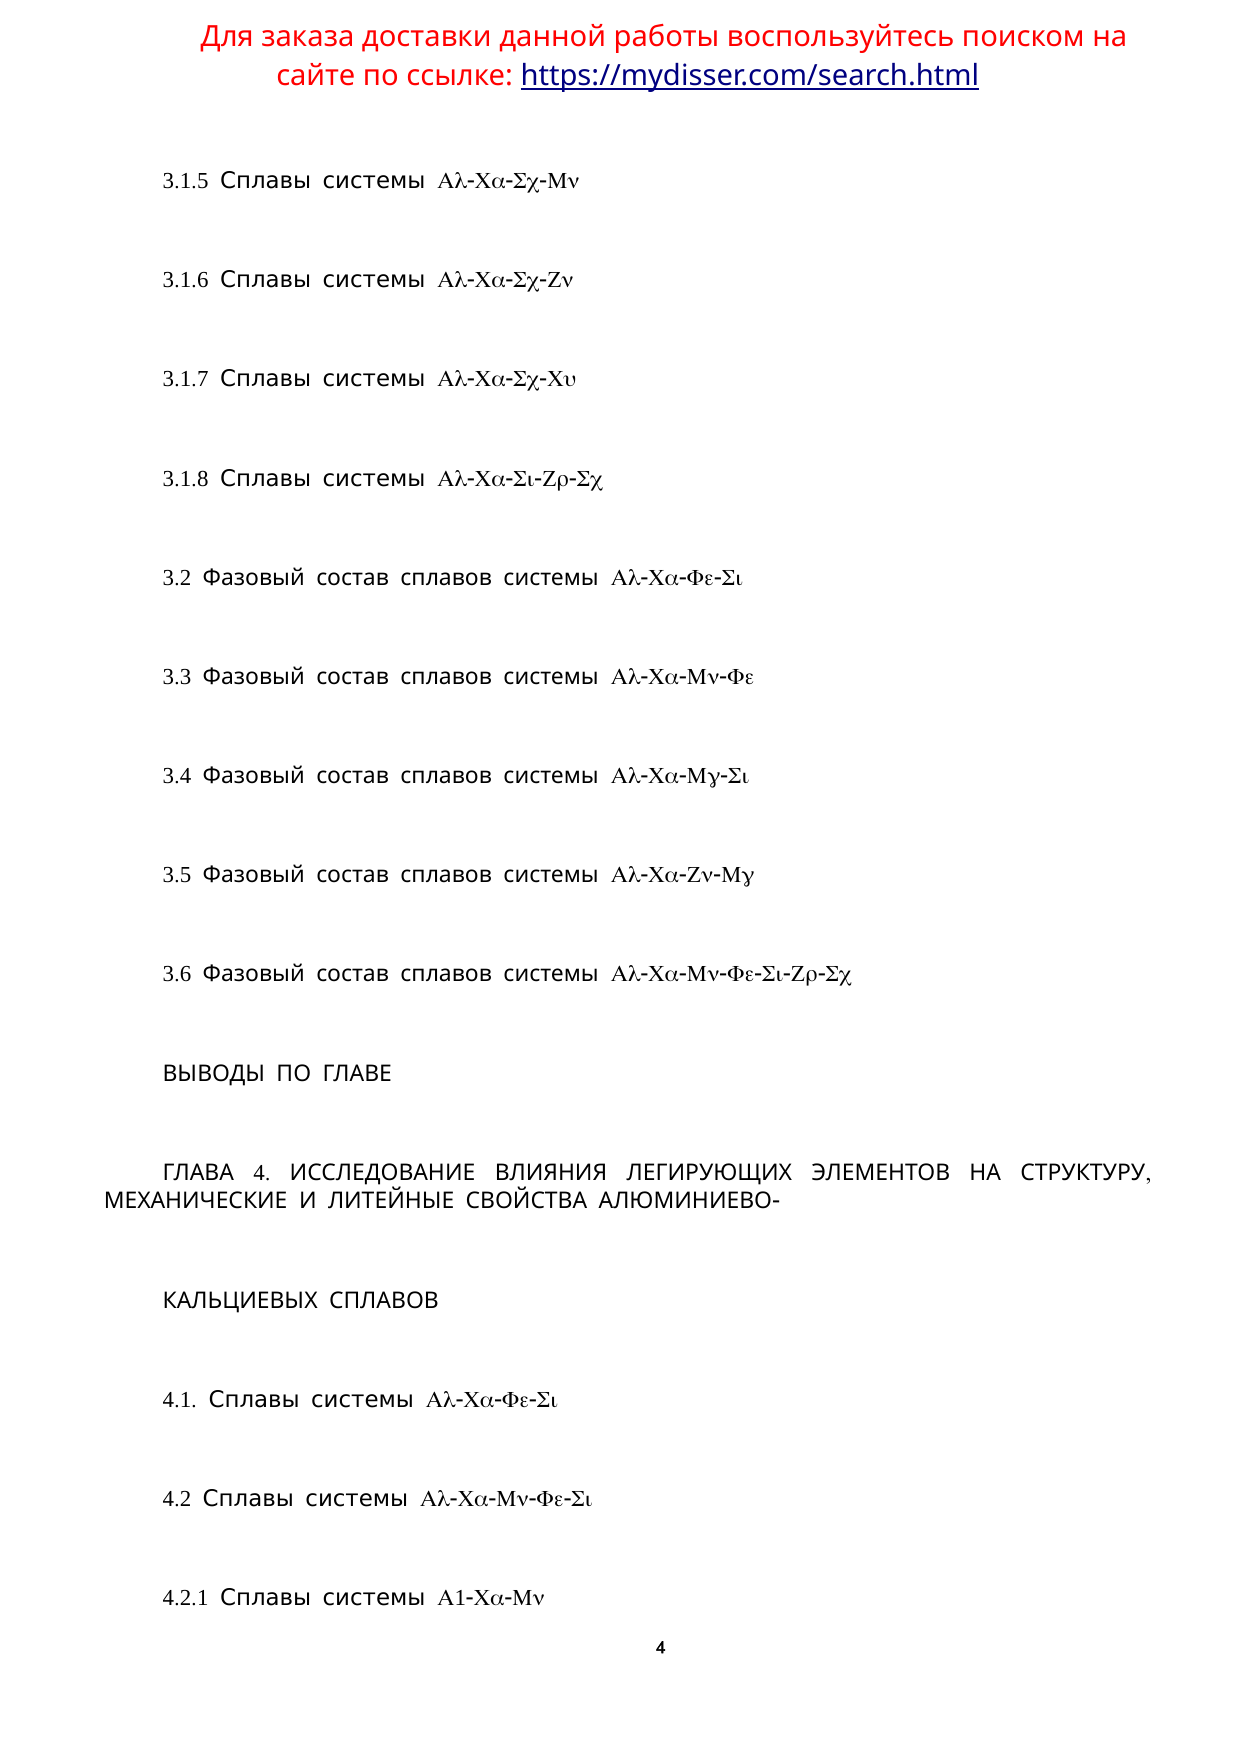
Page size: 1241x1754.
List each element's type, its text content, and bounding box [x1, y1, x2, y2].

text 4.2 Сплавы системы Al-Ca-Mn-Fe-Si [103, 1482, 1152, 1511]
text 4.2.1 Сплавы системы A1-Ca-Mn [103, 1582, 1152, 1610]
text 3.4 Фазовый состав сплавов системы Al-Ca-Mg-Si [103, 759, 1152, 788]
text 3.3 Фазовый состав сплавов системы Al-Ca-Mn-Fe [103, 660, 1152, 689]
text 3.1.5 Сплавы системы Al-Ca-Sc-Mn [103, 164, 1152, 193]
text 3.6 Фазовый состав сплавов системы Al-Ca-Mn-Fe-Si-Zr-Sc [103, 958, 1152, 987]
text ГЛАВА 4. ИССЛЕДОВАНИЕ ВЛИЯНИЯ ЛЕГИРУЮЩИХ ЭЛЕМЕНТОВ НА СТРУКТУРУ, МЕХАНИЧЕСКИЕ И ЛИТЕЙНЫЕ СВОЙСТВА АЛЮМИНИЕВО- [103, 1156, 1152, 1214]
text ВЫВОДЫ ПО ГЛАВЕ [103, 1057, 1152, 1086]
text 3.1.6 Сплавы системы Al-Ca-Sc-Zn [103, 264, 1152, 292]
text 3.2 Фазовый состав сплавов системы Al-Ca-Fe-Si [103, 561, 1152, 590]
text КАЛЬЦИЕВЫХ СПЛАВОВ [103, 1284, 1152, 1313]
text 3.1.7 Сплавы системы Al-Ca-Sc-Cu [103, 363, 1152, 392]
text 3.5 Фазовый состав сплавов системы Al-Ca-Zn-Mg [103, 859, 1152, 887]
text 4.1. Сплавы системы Al-Ca-Fe-Si [103, 1383, 1152, 1412]
text 3.1.8 Сплавы системы Al-Ca-Si-Zr-Sc [103, 462, 1152, 491]
